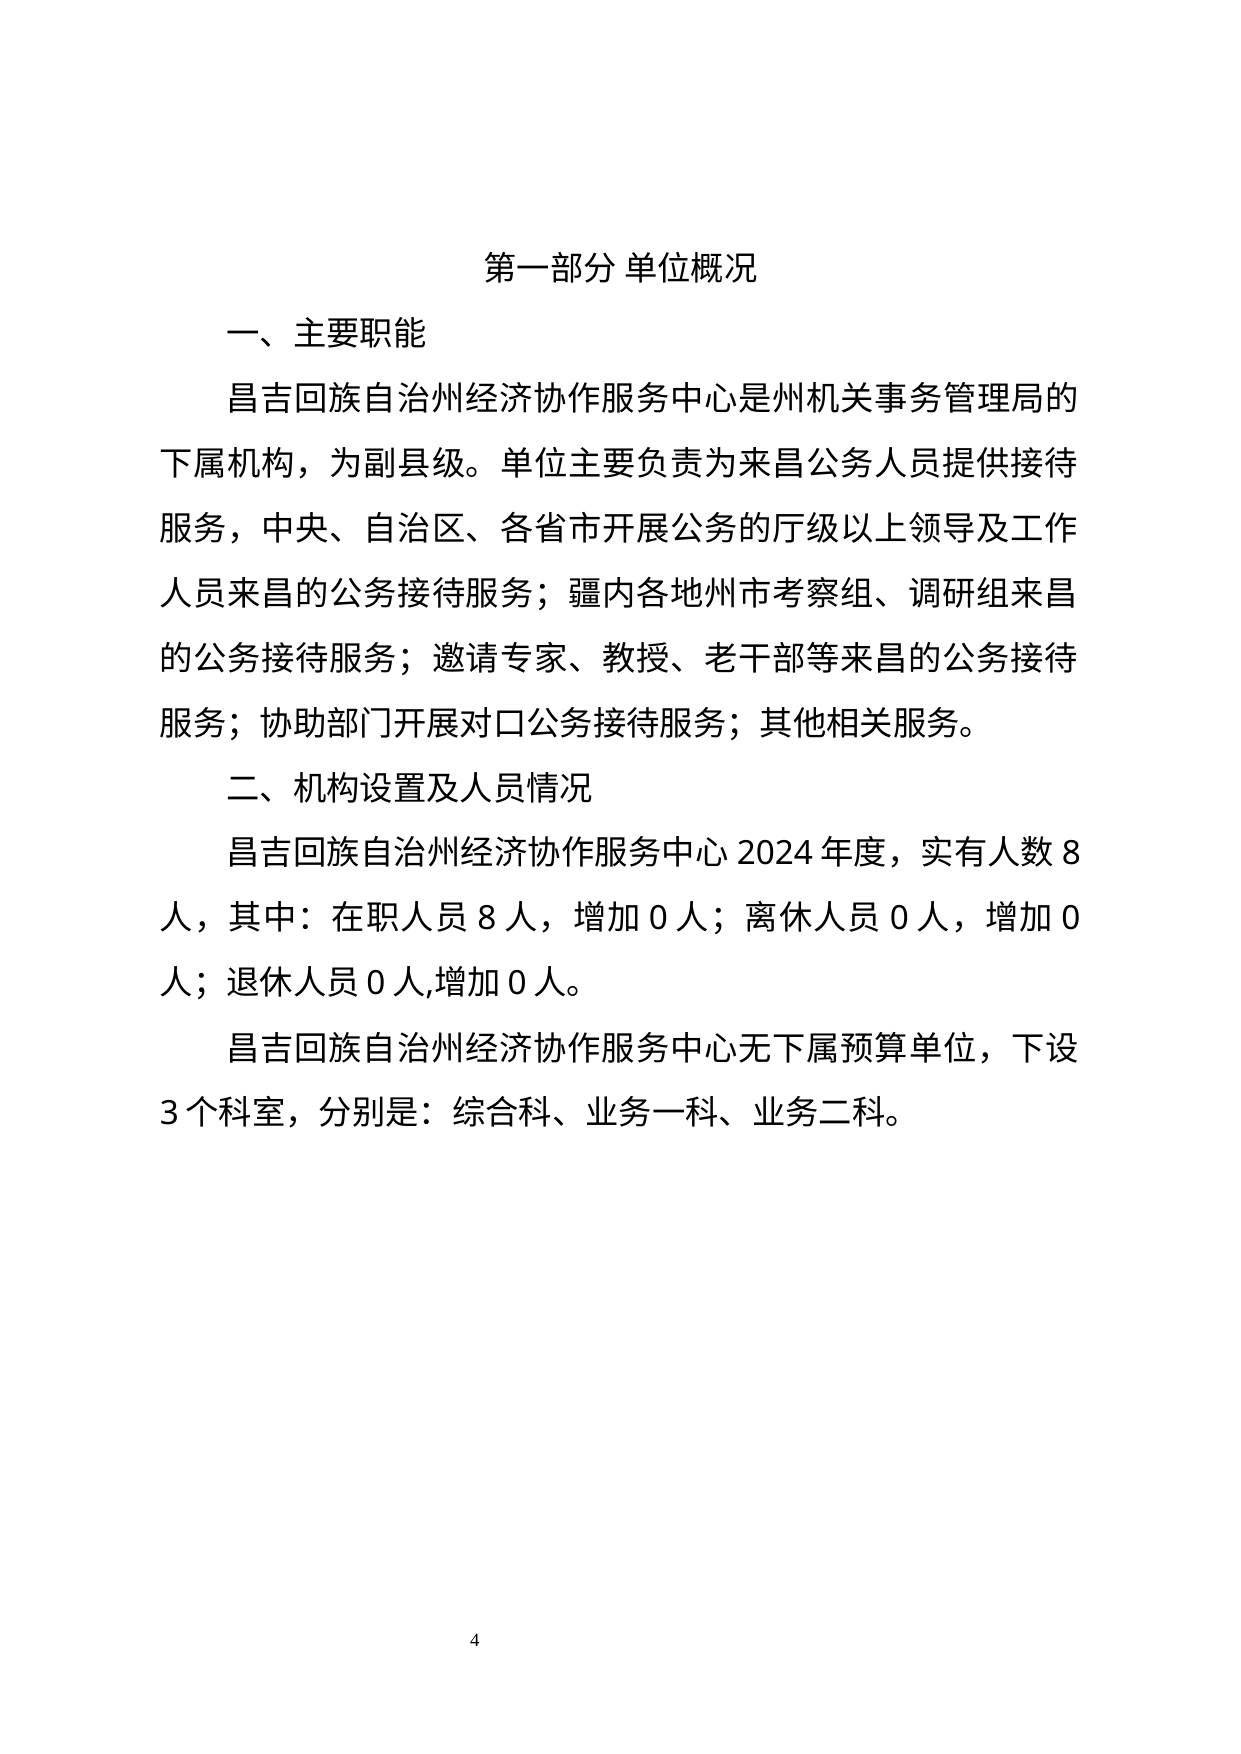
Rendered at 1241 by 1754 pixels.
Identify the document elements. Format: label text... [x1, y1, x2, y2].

text 昌吉回族自治州经济协作服务中心无下属预算单位，下设3个科室，分别是：综合科、业务一科、业务二科。 [159, 1013, 1081, 1143]
text 二、机构设置及人员情况 [159, 753, 1081, 818]
text 一、主要职能 [159, 298, 1081, 363]
text 昌吉回族自治州经济协作服务中心2024年度，实有人数8人，其中：在职人员8人，增加0人；离休人员0人，增加0人；退休人员0人,增加0人。 [159, 818, 1081, 1013]
text 第一部分 单位概况 [159, 233, 1081, 298]
text 昌吉回族自治州经济协作服务中心是州机关事务管理局的下属机构，为副县级。单位主要负责为来昌公务人员提供接待服务，中央、自治区、各省市开展公务的厅级以上领导及工作人员来昌的公务接待服务；疆内各地州市考察组、调研组来昌的公务接待服务；邀请专家、教授、老干部等来昌的公务接待服务；协助部门开展对口公务接待服务；其他相关服务。 [159, 363, 1081, 753]
